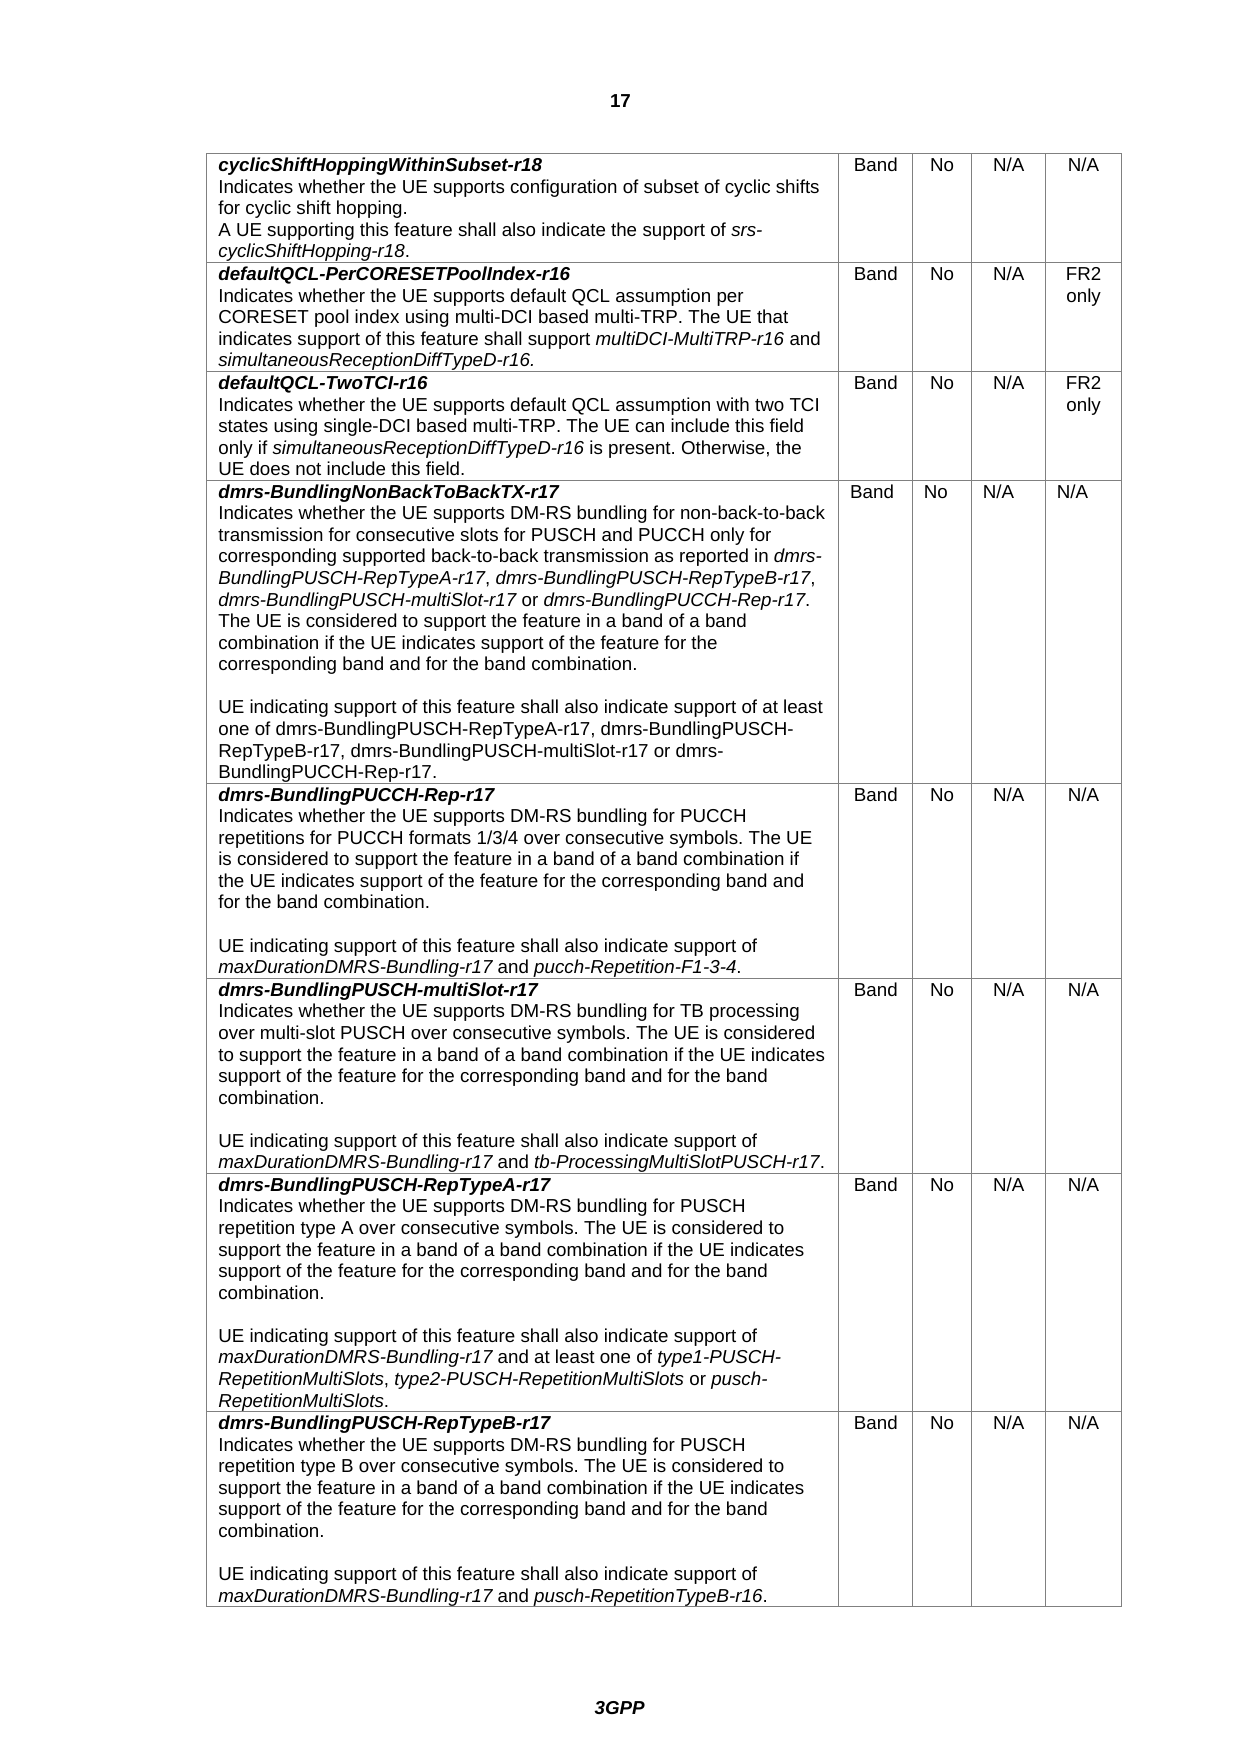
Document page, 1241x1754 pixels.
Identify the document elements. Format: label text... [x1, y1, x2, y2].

table_cell N/A [972, 1174, 1045, 1411]
table_cell N/A [1046, 784, 1121, 978]
table_cell Band [839, 263, 912, 371]
table_cell No [913, 1174, 971, 1411]
table_cell N/A [972, 784, 1045, 978]
table_cell N/A [972, 372, 1045, 479]
table_cell No [913, 372, 971, 479]
table_cell Band [839, 154, 912, 262]
table_cell Band [839, 1174, 912, 1411]
table_cell No [913, 481, 971, 782]
table_cell N/A [972, 263, 1045, 371]
table_cell FR2 only [1046, 263, 1121, 371]
table_cell N/A [1046, 1412, 1121, 1606]
table_cell dmrs-BundlingPUSCH-RepTypeB-r17 Indicates whether the UE supports DM-RS bundling for PUSCH repetition type B over consecutive symbols. The UE is considered to support the feature in a band of a band combination if the UE indicates support of the feature for the corresponding band and for the band combination. UE indicating support of this feature shall also indicate support of maxDurationDMRS-Bundling-r17 and pusch-RepetitionTypeB-r16. [207, 1412, 838, 1606]
table_cell No [913, 154, 971, 262]
table_cell No [913, 1412, 971, 1606]
table_cell cyclicShiftHoppingWithinSubset-r18 Indicates whether the UE supports configuration of subset of cyclic shifts for cyclic shift hopping. A UE supporting this feature shall also indicate the support of srs-cyclicShiftHopping-r18. [207, 154, 838, 262]
table_cell No [913, 784, 971, 978]
table_cell N/A [1046, 979, 1121, 1173]
table_cell dmrs-BundlingNonBackToBackTX-r17 Indicates whether the UE supports DM-RS bundling for non-back-to-back transmission for consecutive slots for PUSCH and PUCCH only for corresponding supported back-to-back transmission as reported in dmrs-BundlingPUSCH-RepTypeA-r17, dmrs-BundlingPUSCH-RepTypeB-r17, dmrs-BundlingPUSCH-multiSlot-r17 or dmrs-BundlingPUCCH-Rep-r17. The UE is considered to support the feature in a band of a band combination if the UE indicates support of the feature for the corresponding band and for the band combination. UE indicating support of this feature shall also indicate support of at least one of dmrs-BundlingPUSCH-RepTypeA-r17, dmrs-BundlingPUSCH-RepTypeB-r17, dmrs-BundlingPUSCH-multiSlot-r17 or dmrs-BundlingPUCCH-Rep-r17. [207, 481, 838, 782]
table_cell defaultQCL-TwoTCI-r16 Indicates whether the UE supports default QCL assumption with two TCI states using single-DCI based multi-TRP. The UE can include this field only if simultaneousReceptionDiffTypeD-r16 is present. Otherwise, the UE does not include this field. [207, 372, 838, 479]
table_cell No [913, 263, 971, 371]
table_cell Band [839, 979, 912, 1173]
table_cell N/A [972, 979, 1045, 1173]
table_cell N/A [972, 154, 1045, 262]
table_cell N/A [1046, 1174, 1121, 1411]
table_cell N/A [1046, 481, 1121, 782]
table_cell defaultQCL-PerCORESETPoolIndex-r16 Indicates whether the UE supports default QCL assumption per CORESET pool index using multi-DCI based multi-TRP. The UE that indicates support of this feature shall support multiDCI-MultiTRP-r16 and simultaneousReceptionDiffTypeD-r16. [207, 263, 838, 371]
table_cell dmrs-BundlingPUSCH-multiSlot-r17 Indicates whether the UE supports DM-RS bundling for TB processing over multi-slot PUSCH over consecutive symbols. The UE is considered to support the feature in a band of a band combination if the UE indicates support of the feature for the corresponding band and for the band combination. UE indicating support of this feature shall also indicate support of maxDurationDMRS-Bundling-r17 and tb-ProcessingMultiSlotPUSCH-r17. [207, 979, 838, 1173]
table_cell N/A [1046, 154, 1121, 262]
table_cell Band [839, 1412, 912, 1606]
table_cell N/A [972, 481, 1045, 782]
table_cell No [913, 979, 971, 1173]
table_cell FR2 only [1046, 372, 1121, 479]
table_cell N/A [972, 1412, 1045, 1606]
table_cell Band [839, 481, 912, 782]
table_cell dmrs-BundlingPUCCH-Rep-r17 Indicates whether the UE supports DM-RS bundling for PUCCH repetitions for PUCCH formats 1/3/4 over consecutive symbols. The UE is considered to support the feature in a band of a band combination if the UE indicates support of the feature for the corresponding band and for the band combination. UE indicating support of this feature shall also indicate support of maxDurationDMRS-Bundling-r17 and pucch-Repetition-F1-3-4. [207, 784, 838, 978]
table_cell dmrs-BundlingPUSCH-RepTypeA-r17 Indicates whether the UE supports DM-RS bundling for PUSCH repetition type A over consecutive symbols. The UE is considered to support the feature in a band of a band combination if the UE indicates support of the feature for the corresponding band and for the band combination. UE indicating support of this feature shall also indicate support of maxDurationDMRS-Bundling-r17 and at least one of type1-PUSCH-RepetitionMultiSlots, type2-PUSCH-RepetitionMultiSlots or pusch-RepetitionMultiSlots. [207, 1174, 838, 1411]
table_cell Band [839, 372, 912, 479]
table_cell Band [839, 784, 912, 978]
